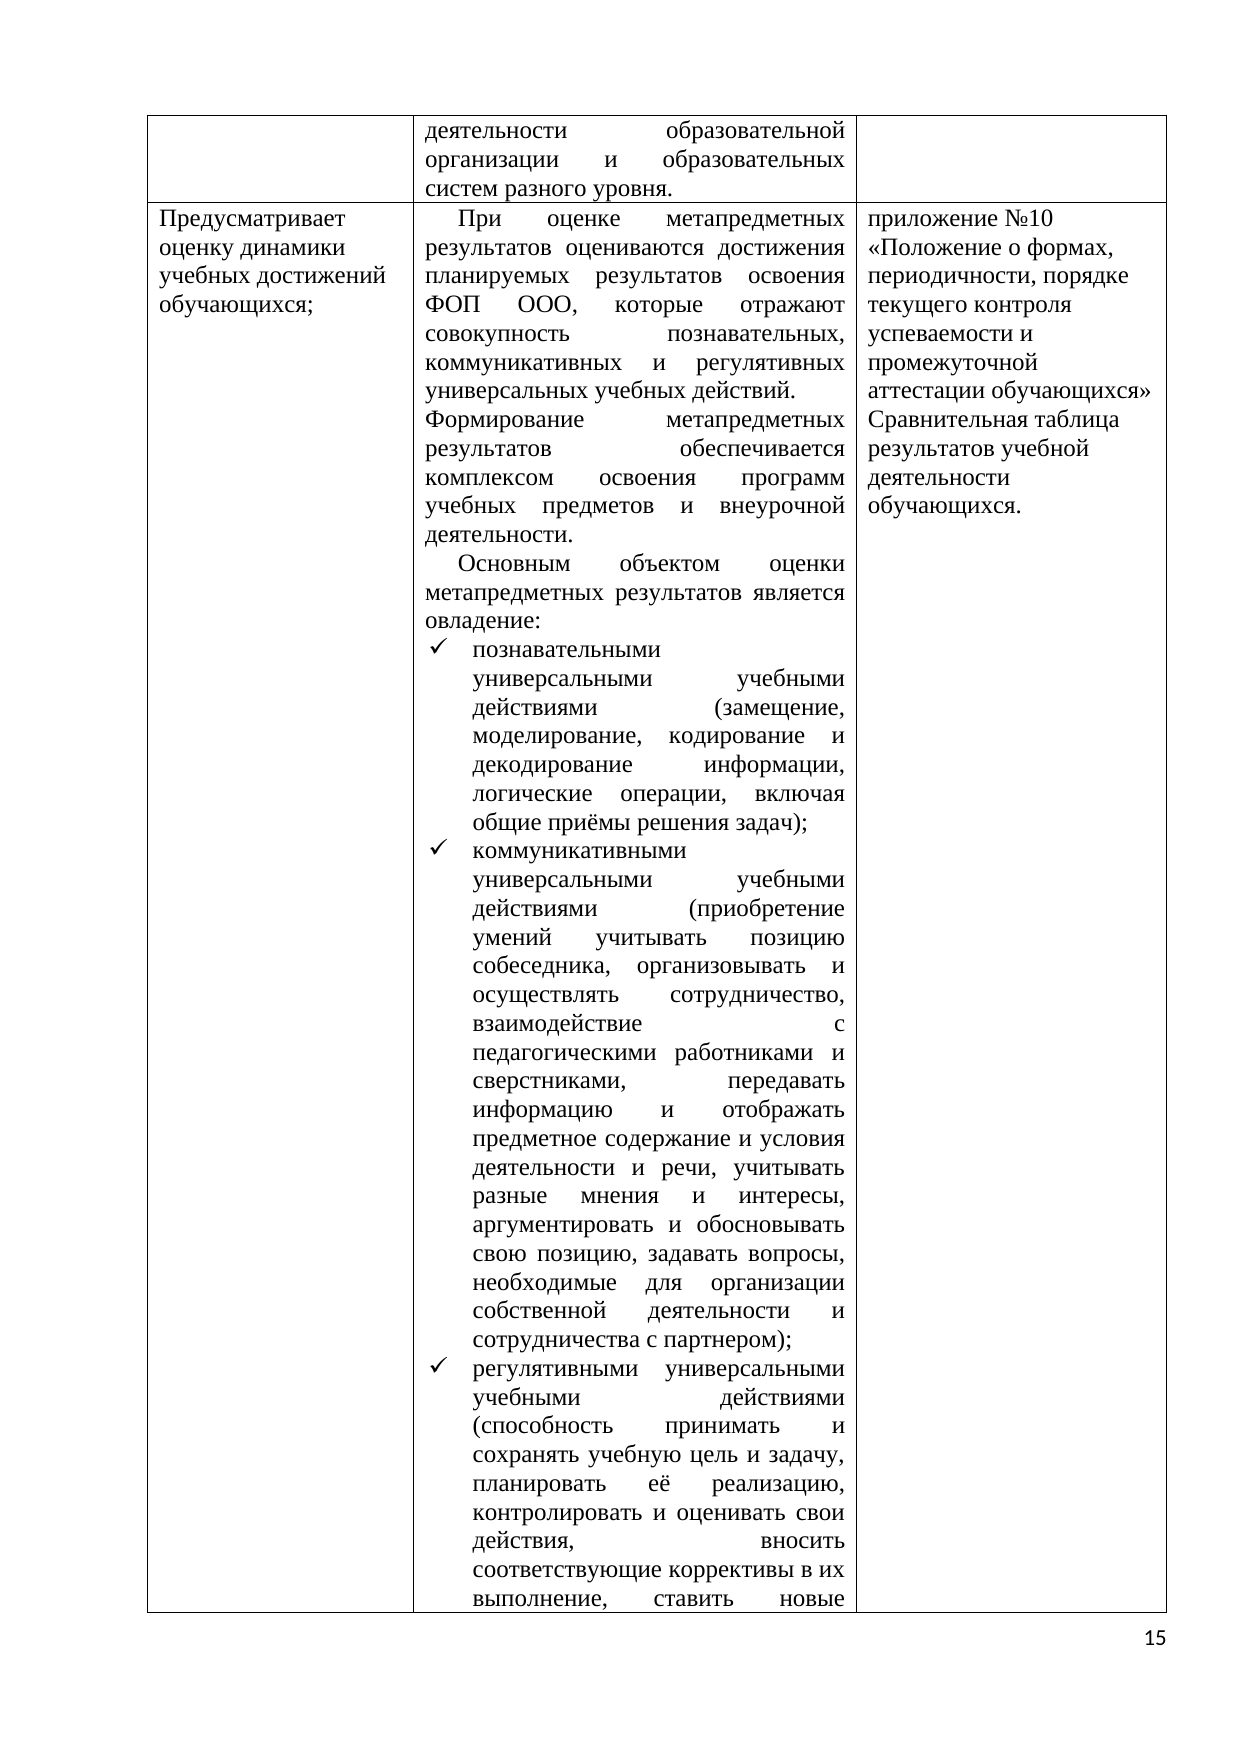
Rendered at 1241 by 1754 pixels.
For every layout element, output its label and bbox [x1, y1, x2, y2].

table_cell [148, 203, 413, 1612]
table_cell [857, 116, 1166, 202]
table_cell [414, 203, 856, 1612]
table_cell [414, 116, 856, 202]
table_cell [857, 203, 1166, 1612]
table_cell [148, 116, 413, 202]
